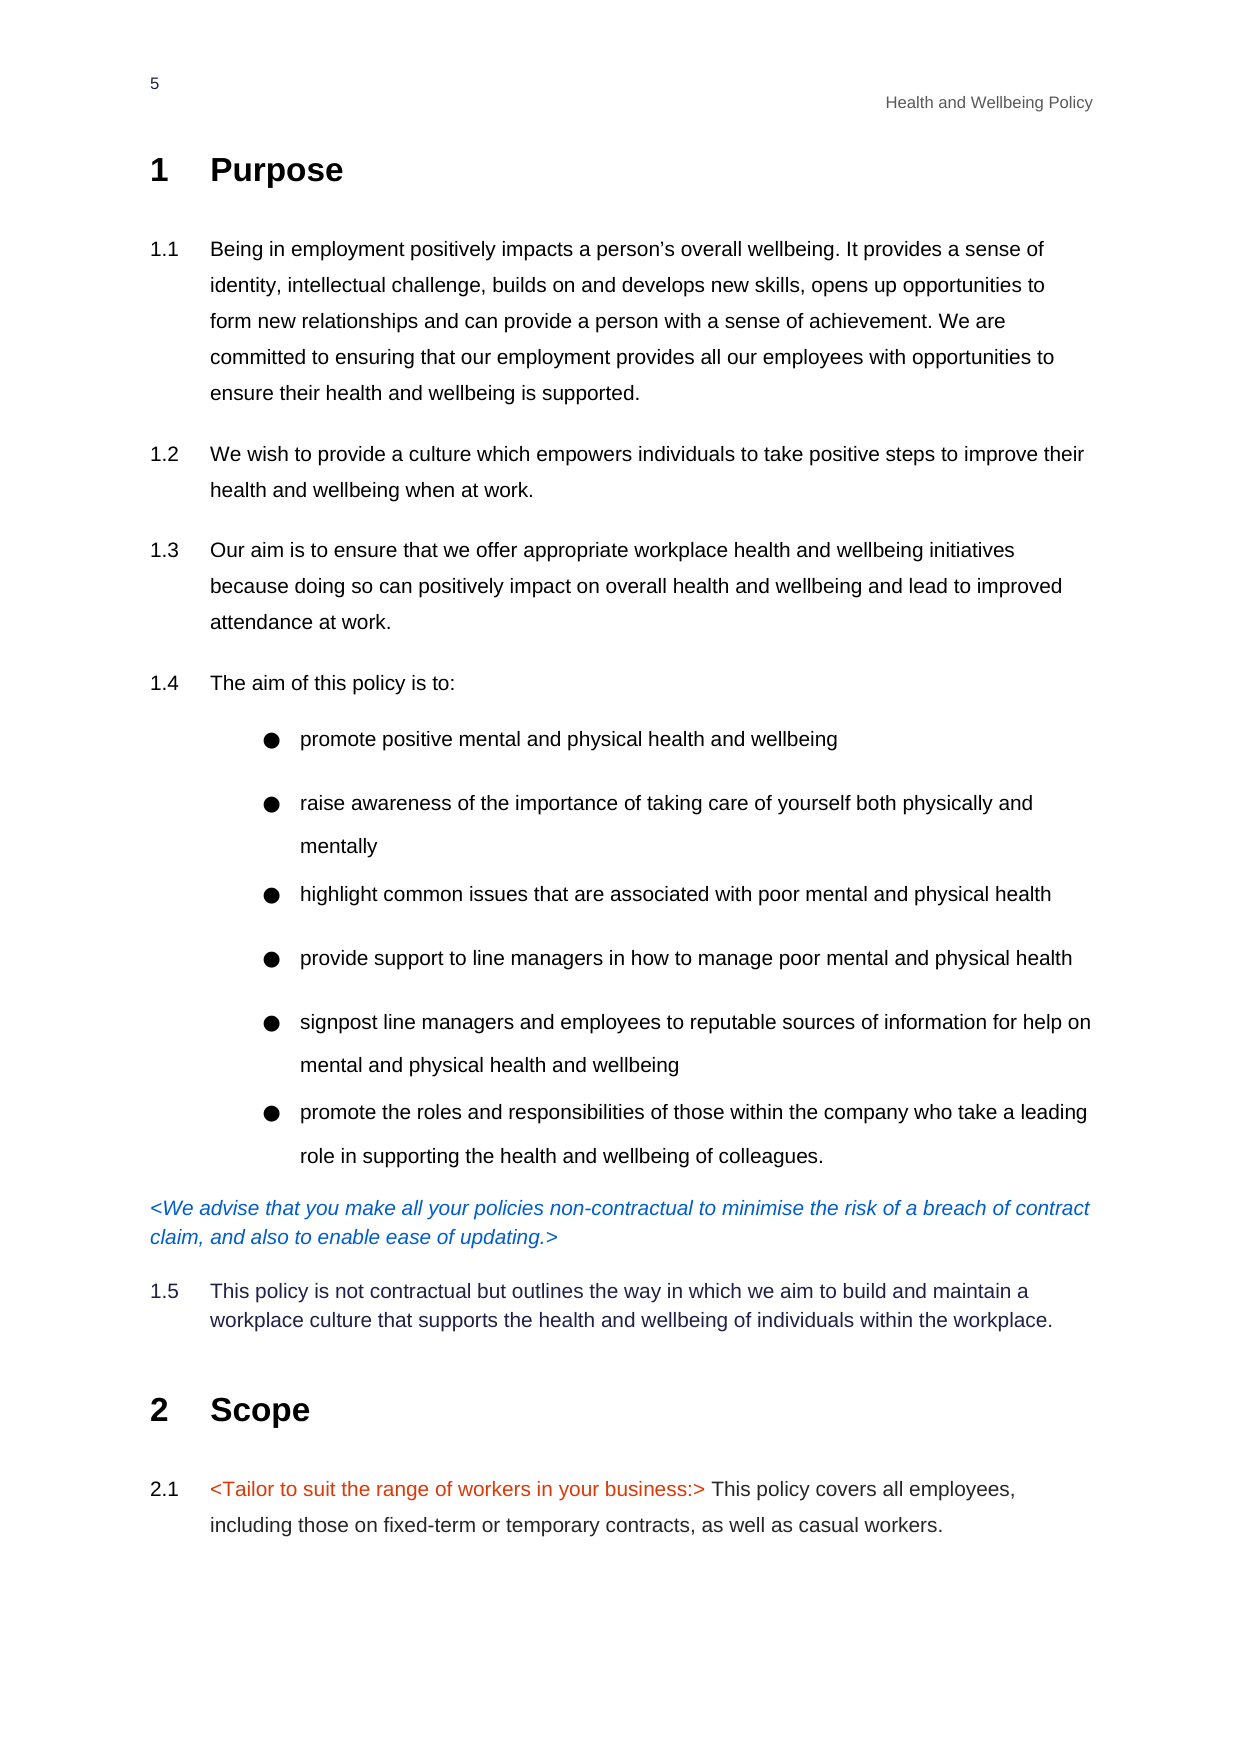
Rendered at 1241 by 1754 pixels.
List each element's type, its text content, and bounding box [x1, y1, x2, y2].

list Being in employment positively impacts a person’s overall wellbeing. It provides a sense of identity, intellectual challenge, builds on and develops new skills, opens up opportunities to form new relationships and can provide a person with a sense of achievement. We are committed to ensuring that our employment provides all our employees with opportunities to ensure their health and wellbeing is supported. [150, 237, 1093, 404]
list We wish to provide a culture which empowers individuals to take positive steps to improve their health and wellbeing when at work. [150, 441, 1093, 501]
list The aim of this policy is to: [150, 671, 1093, 695]
subtitle <Tailor to suit the range of workers in your business:> This policy covers all employees, including those on fixed-term or temporary contracts, as well as casual workers. [150, 1477, 1093, 1537]
list highlight common issues that are associated with poor mental and physical health [262, 870, 1093, 913]
list Our aim is to ensure that we offer appropriate workplace health and wellbeing initiatives because doing so can positively impact on overall health and wellbeing and lead to improved attendance at work. [150, 538, 1093, 634]
list provide support to line managers in how to manage poor mental and physical health [262, 934, 1093, 977]
list raise awareness of the importance of taking care of yourself both physically and mentally [262, 779, 1093, 858]
list signpost line managers and employees to reputable sources of information for help on mental and physical health and wellbeing [262, 998, 1093, 1077]
list This policy is not contractual but outlines the way in which we aim to build and maintain a workplace culture that supports the health and wellbeing of individuals within the workplace. [150, 1279, 1093, 1331]
text Scope [150, 1390, 1093, 1429]
list promote positive mental and physical health and wellbeing [262, 715, 1093, 758]
list promote the roles and responsibilities of those within the company who take a leading role in supporting the health and wellbeing of colleagues. [262, 1089, 1093, 1167]
text Purpose [150, 150, 1093, 188]
text <We advise that you make all your policies non-contractual to minimise the risk of a breach of contract claim, and also to enable ease of updating.> [150, 1196, 1093, 1249]
